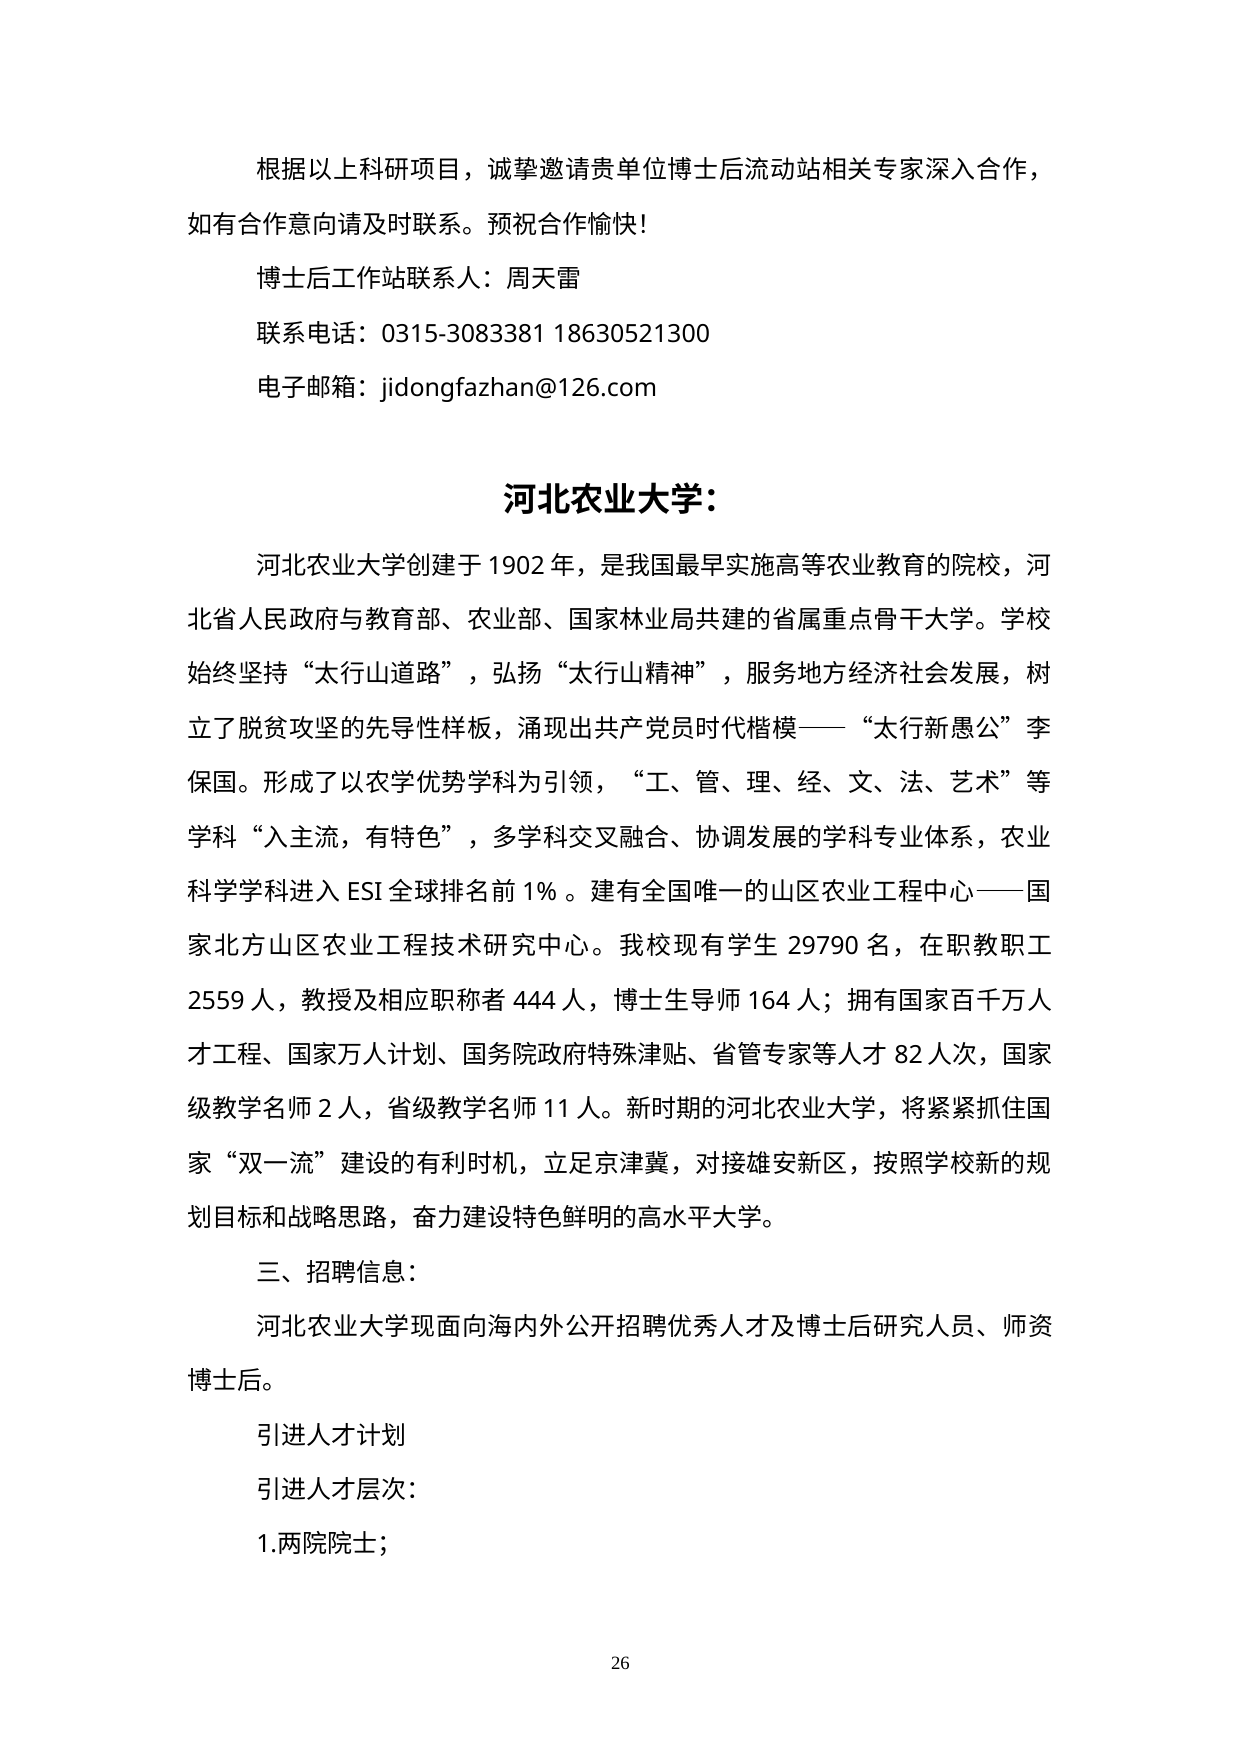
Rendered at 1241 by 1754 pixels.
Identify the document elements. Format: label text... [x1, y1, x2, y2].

text 博士后工作站联系人：周天雷 [187, 259, 1053, 295]
text 三、招聘信息： [187, 1252, 1053, 1288]
subtitle 河北农业大学： [187, 473, 1053, 521]
text 根据以上科研项目，诚挚邀请贵单位博士后流动站相关专家深入合作，如有合作意向请及时联系。预祝合作愉快！ [187, 150, 1053, 241]
text 引进人才计划 [187, 1415, 1053, 1451]
text 电子邮箱：jidongfazhan@126.com [187, 367, 1053, 404]
text 河北农业大学现面向海内外公开招聘优秀人才及博士后研究人员、师资博士后。 [187, 1306, 1053, 1397]
text 河北农业大学创建于1902年，是我国最早实施高等农业教育的院校，河北省人民政府与教育部、农业部、国家林业局共建的省属重点骨干大学。学校始终坚持“太行山道路”，弘扬“太行山精神”，服务地方经济社会发展，树立了脱贫攻坚的先导性样板，涌现出共产党员时代楷模——“太行新愚公”李保国。形成了以农学优势学科为引领，“工、管、理、经、文、法、艺术”等学科“入主流，有特色”，多学科交叉融合、协调发展的学科专业体系，农业科学学科进入ESI全球排名前1% 。建有全国唯一的山区农业工程中心——国家北方山区农业工程技术研究中心。我校现有学生29790名，在职教职工2559人，教授及相应职称者444人，博士生导师164人；拥有国家百千万人才工程、国家万人计划、国务院政府特殊津贴、省管专家等人才82人次，国家级教学名师2人，省级教学名师11人。新时期的河北农业大学，将紧紧抓住国家“双一流”建设的有利时机，立足京津冀，对接雄安新区，按照学校新的规划目标和战略思路，奋力建设特色鲜明的高水平大学。 [187, 545, 1053, 1234]
text 引进人才层次： [187, 1469, 1053, 1506]
text 联系电话：0315-3083381 18630521300 [187, 313, 1053, 349]
text 1.两院院士； [187, 1524, 1053, 1560]
